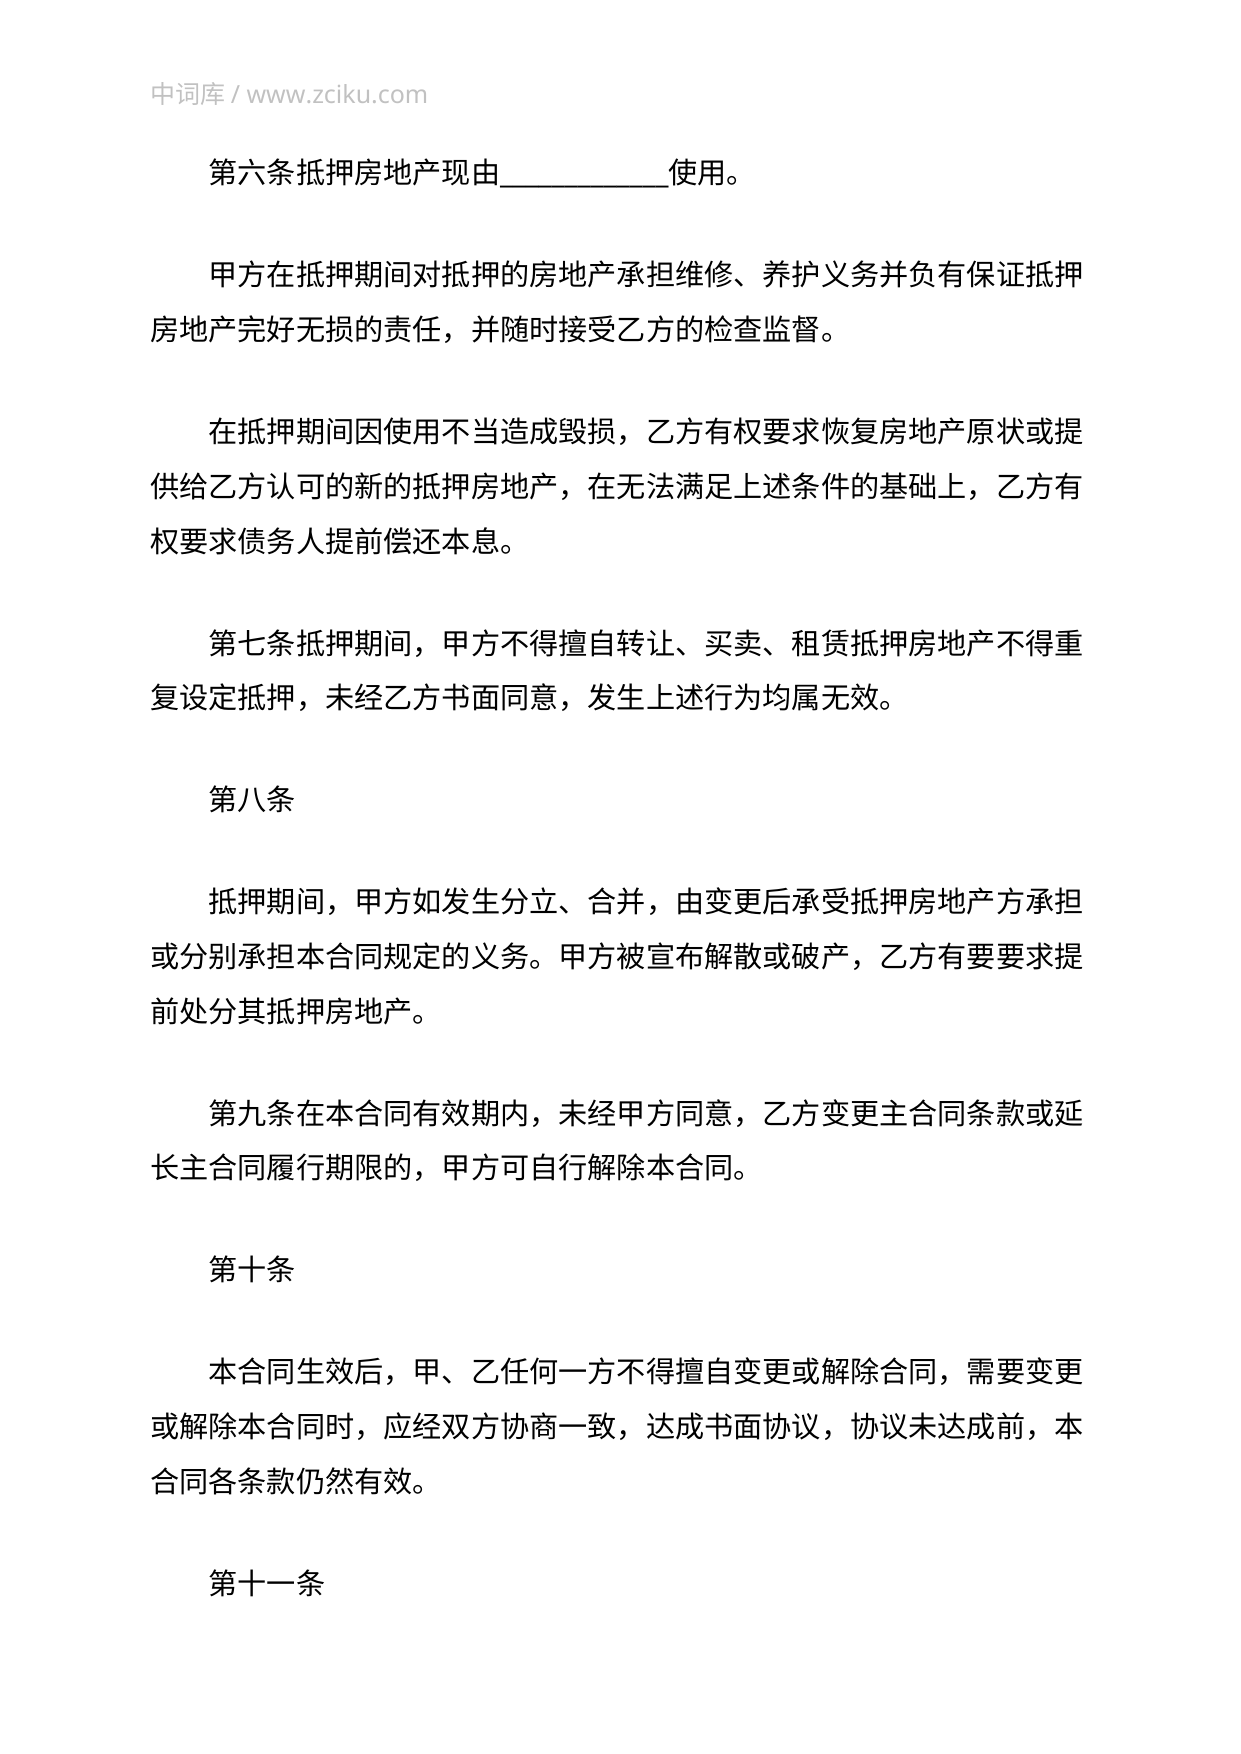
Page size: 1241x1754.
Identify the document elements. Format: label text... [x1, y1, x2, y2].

text 第十一条 [150, 1560, 1090, 1602]
text 第七条抵押期间，甲方不得擅自转让、买卖、租赁抵押房地产不得重复设定抵押，未经乙方书面同意，发生上述行为均属无效。 [150, 620, 1090, 717]
text 第九条在本合同有效期内，未经甲方同意，乙方变更主合同条款或延长主合同履行期限的，甲方可自行解除本合同。 [150, 1090, 1090, 1187]
text 第十条 [150, 1247, 1090, 1289]
text 抵押期间，甲方如发生分立、合并，由变更后承受抵押房地产方承担或分别承担本合同规定的义务。甲方被宣布解散或破产，乙方有要要求提前处分其抵押房地产。 [150, 879, 1090, 1031]
text 本合同生效后，甲、乙任何一方不得擅自变更或解除合同，需要变更或解除本合同时，应经双方协商一致，达成书面协议，协议未达成前，本合同各条款仍然有效。 [150, 1349, 1090, 1501]
text 甲方在抵押期间对抵押的房地产承担维修、养护义务并负有保证抵押房地产完好无损的责任，并随时接受乙方的检查监督。 [150, 252, 1090, 349]
text 第六条抵押房地产现由_____________使用。 [150, 150, 1090, 192]
text 在抵押期间因使用不当造成毁损，乙方有权要求恢复房地产原状或提供给乙方认可的新的抵押房地产，在无法满足上述条件的基础上，乙方有权要求债务人提前偿还本息。 [150, 409, 1090, 561]
text 第八条 [150, 777, 1090, 819]
